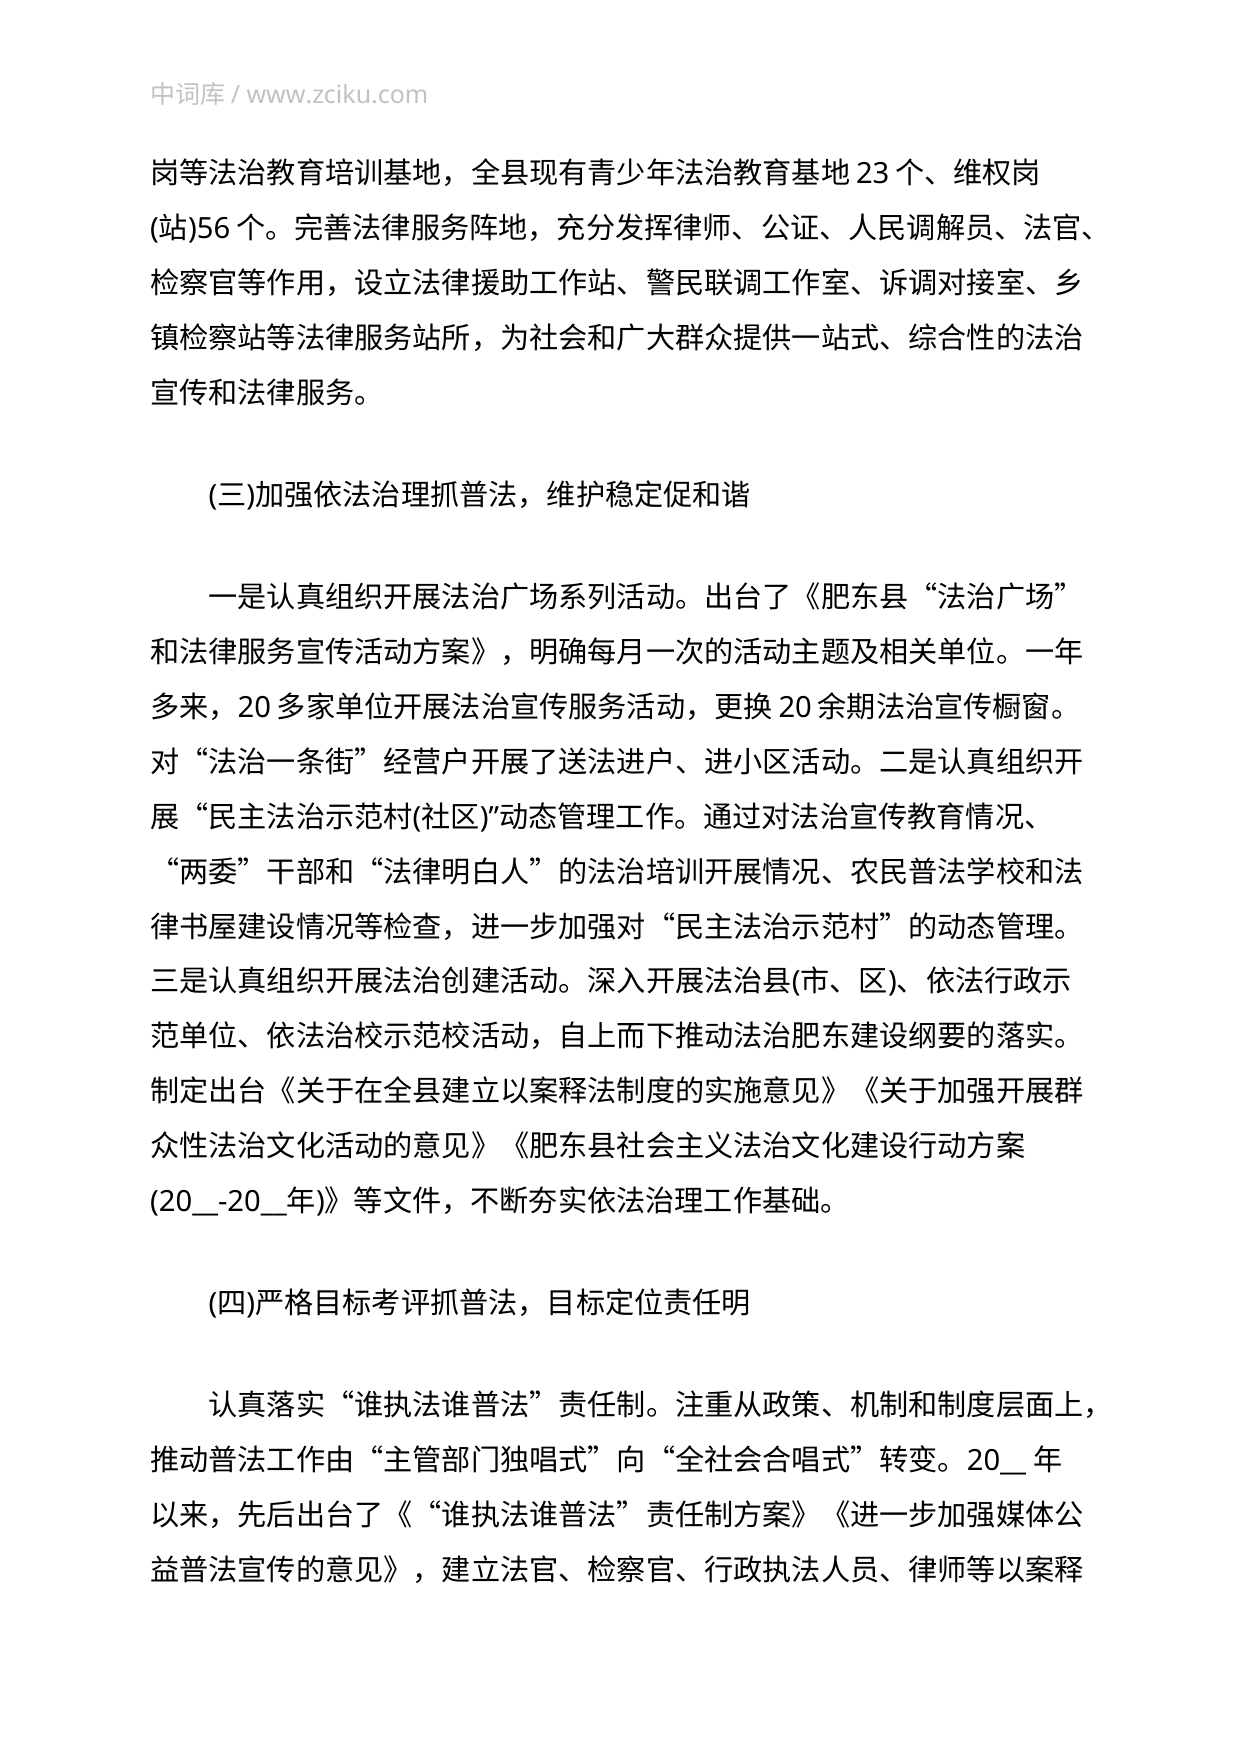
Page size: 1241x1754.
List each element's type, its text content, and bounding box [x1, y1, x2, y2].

text (三)加强依法治理抓普法，维护稳定促和谐 [150, 472, 1090, 514]
text 一是认真组织开展法治广场系列活动。出台了《肥东县“法治广场”和法律服务宣传活动方案》，明确每月一次的活动主题及相关单位。一年多来，20多家单位开展法治宣传服务活动，更换20余期法治宣传橱窗。对“法治一条街”经营户开展了送法进户、进小区活动。二是认真组织开展“民主法治示范村(社区)”动态管理工作。通过对法治宣传教育情况、“两委”干部和“法律明白人”的法治培训开展情况、农民普法学校和法律书屋建设情况等检查，进一步加强对“民主法治示范村”的动态管理。三是认真组织开展法治创建活动。深入开展法治县(市、区)、依法行政示范单位、依法治校示范校活动，自上而下推动法治肥东建设纲要的落实。制定出台《关于在全县建立以案释法制度的实施意见》《关于加强开展群众性法治文化活动的意见》《肥东县社会主义法治文化建设行动方案(20__-20__年)》等文件，不断夯实依法治理工作基础。 [150, 573, 1090, 1220]
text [150, 1382, 1090, 1589]
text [150, 150, 1090, 412]
text (四)严格目标考评抓普法，目标定位责任明 [150, 1280, 1090, 1322]
